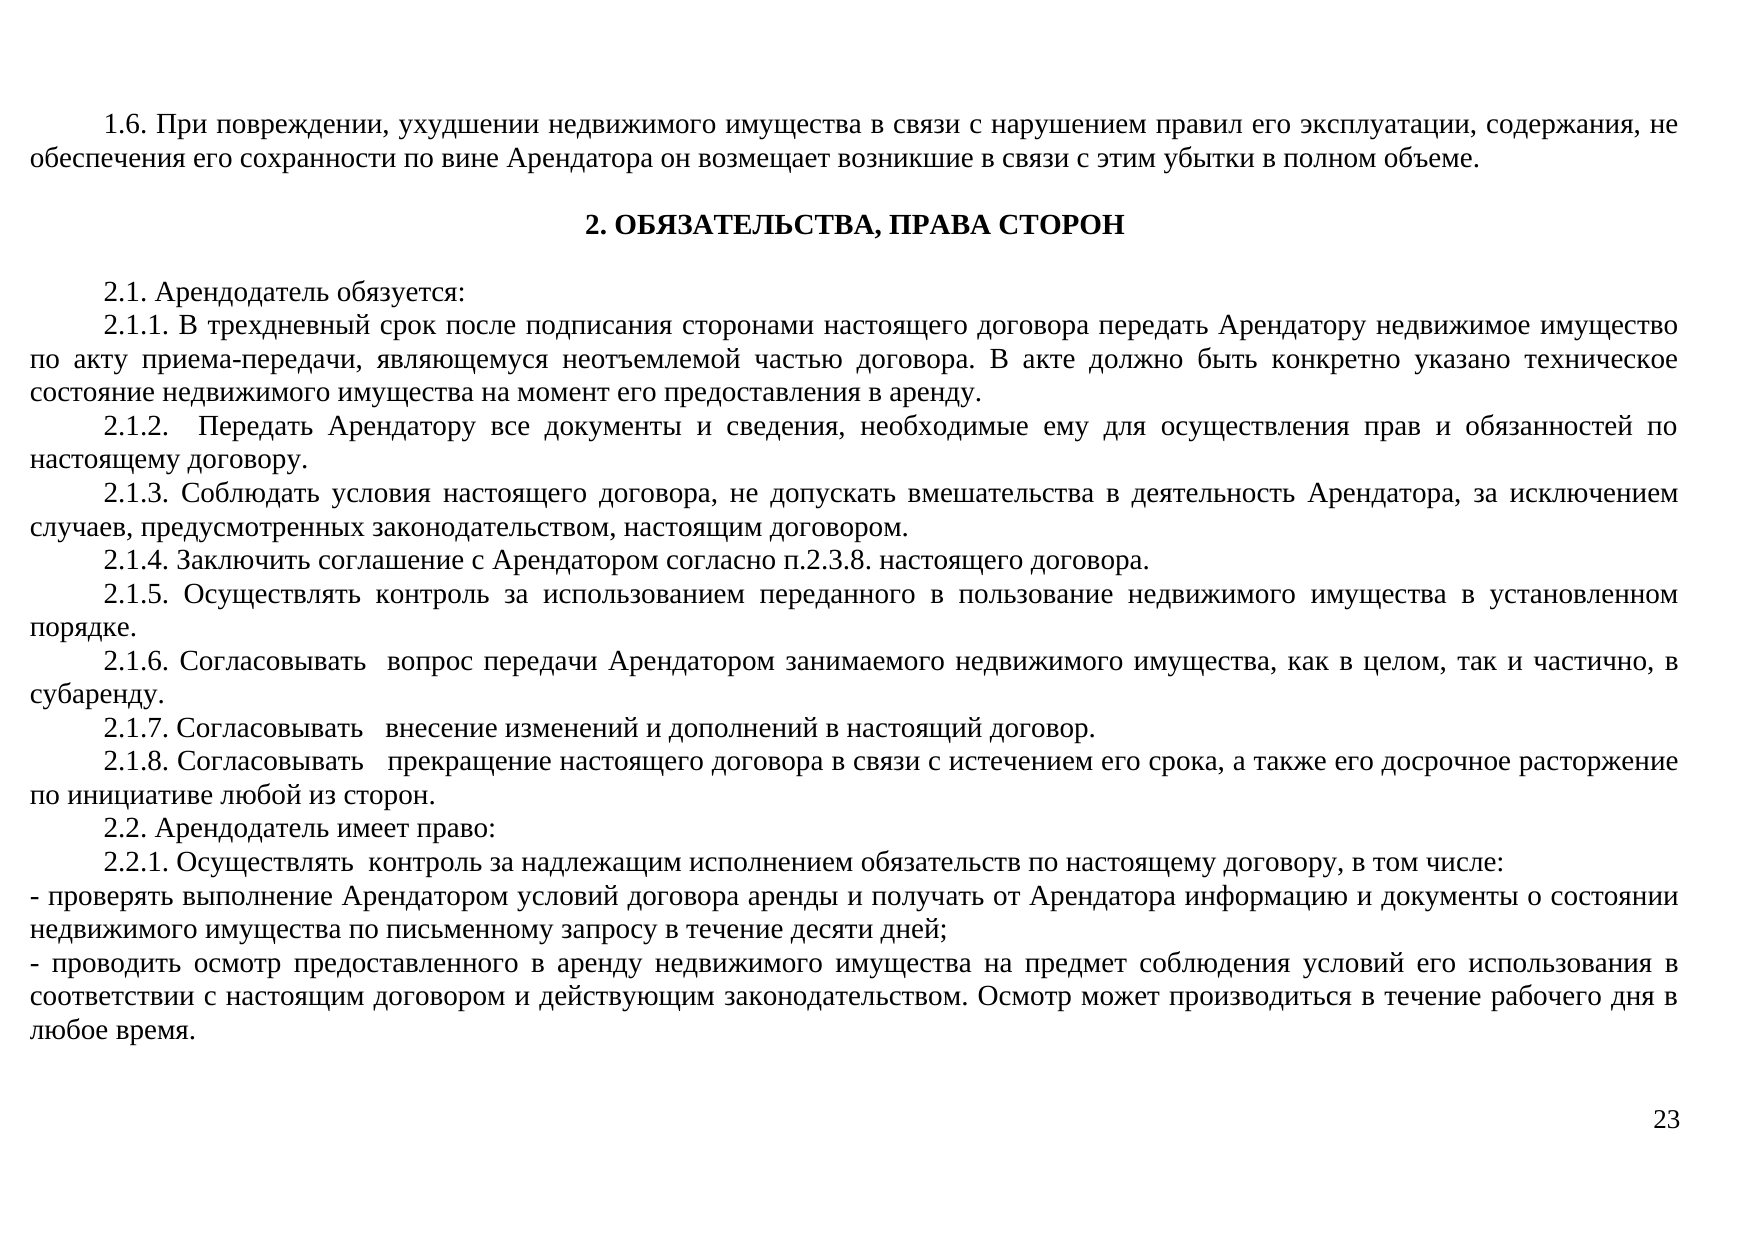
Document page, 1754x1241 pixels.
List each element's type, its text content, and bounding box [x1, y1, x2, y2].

text - проводить осмотр предоставленного в аренду недвижимого имущества на предмет соблюдения условий его использования в соответствии с настоящим договором и действующим законодательством. Осмотр может производиться в течение рабочего дня в любое время. [29, 945, 1680, 1045]
text 2.1.3. Соблюдать условия настоящего договора, не допускать вмешательства в деятельность Арендатора, за исключением случаев, предусмотренных законодательством, настоящим договором. [29, 475, 1680, 542]
text 2.2.1. Осуществлять контроль за надлежащим исполнением обязательств по настоящему договору, в том числе: [29, 844, 1680, 878]
text 2.1.1. В трехдневный срок после подписания сторонами настоящего договора передать Арендатору недвижимое имущество по акту приема-передачи, являющемуся неотъемлемой частью договора. В акте должно быть конкретно указано техническое состояние недвижимого имущества на момент его предоставления в аренду. [29, 307, 1680, 408]
text 2.1.7. Согласовывать внесение изменений и дополнений в настоящий договор. [29, 710, 1680, 743]
text 2.1.2. Передать Арендатору все документы и сведения, необходимые ему для осуществления прав и обязанностей по настоящему договору. [29, 408, 1680, 475]
text - проверять выполнение Арендатором условий договора аренды и получать от Арендатора информацию и документы о состоянии недвижимого имущества по письменному запросу в течение десяти дней; [29, 878, 1680, 945]
text 2. ОБЯЗАТЕЛЬСТВА, ПРАВА СТОРОН [29, 207, 1680, 240]
text 2.1.6. Согласовывать вопрос передачи Арендатором занимаемого недвижимого имущества, как в целом, так и частично, в субаренду. [29, 643, 1680, 710]
text 2.1.5. Осуществлять контроль за использованием переданного в пользование недвижимого имущества в установленном порядке. [29, 576, 1680, 643]
text 2.1.8. Согласовывать прекращение настоящего договора в связи с истечением его срока, а также его досрочное расторжение по инициативе любой из сторон. [29, 743, 1680, 811]
text 2.2. Арендодатель имеет право: [29, 811, 1680, 844]
text 1.6. При повреждении, ухудшении недвижимого имущества в связи с нарушением правил его эксплуатации, содержания, не обеспечения его сохранности по вине Арендатора он возмещает возникшие в связи с этим убытки в полном объеме. [29, 106, 1680, 173]
text 2.1.4. Заключить соглашение с Арендатором согласно п.2.3.8. настоящего договора. [29, 542, 1680, 576]
text 2.1. Арендодатель обязуется: [29, 274, 1680, 307]
